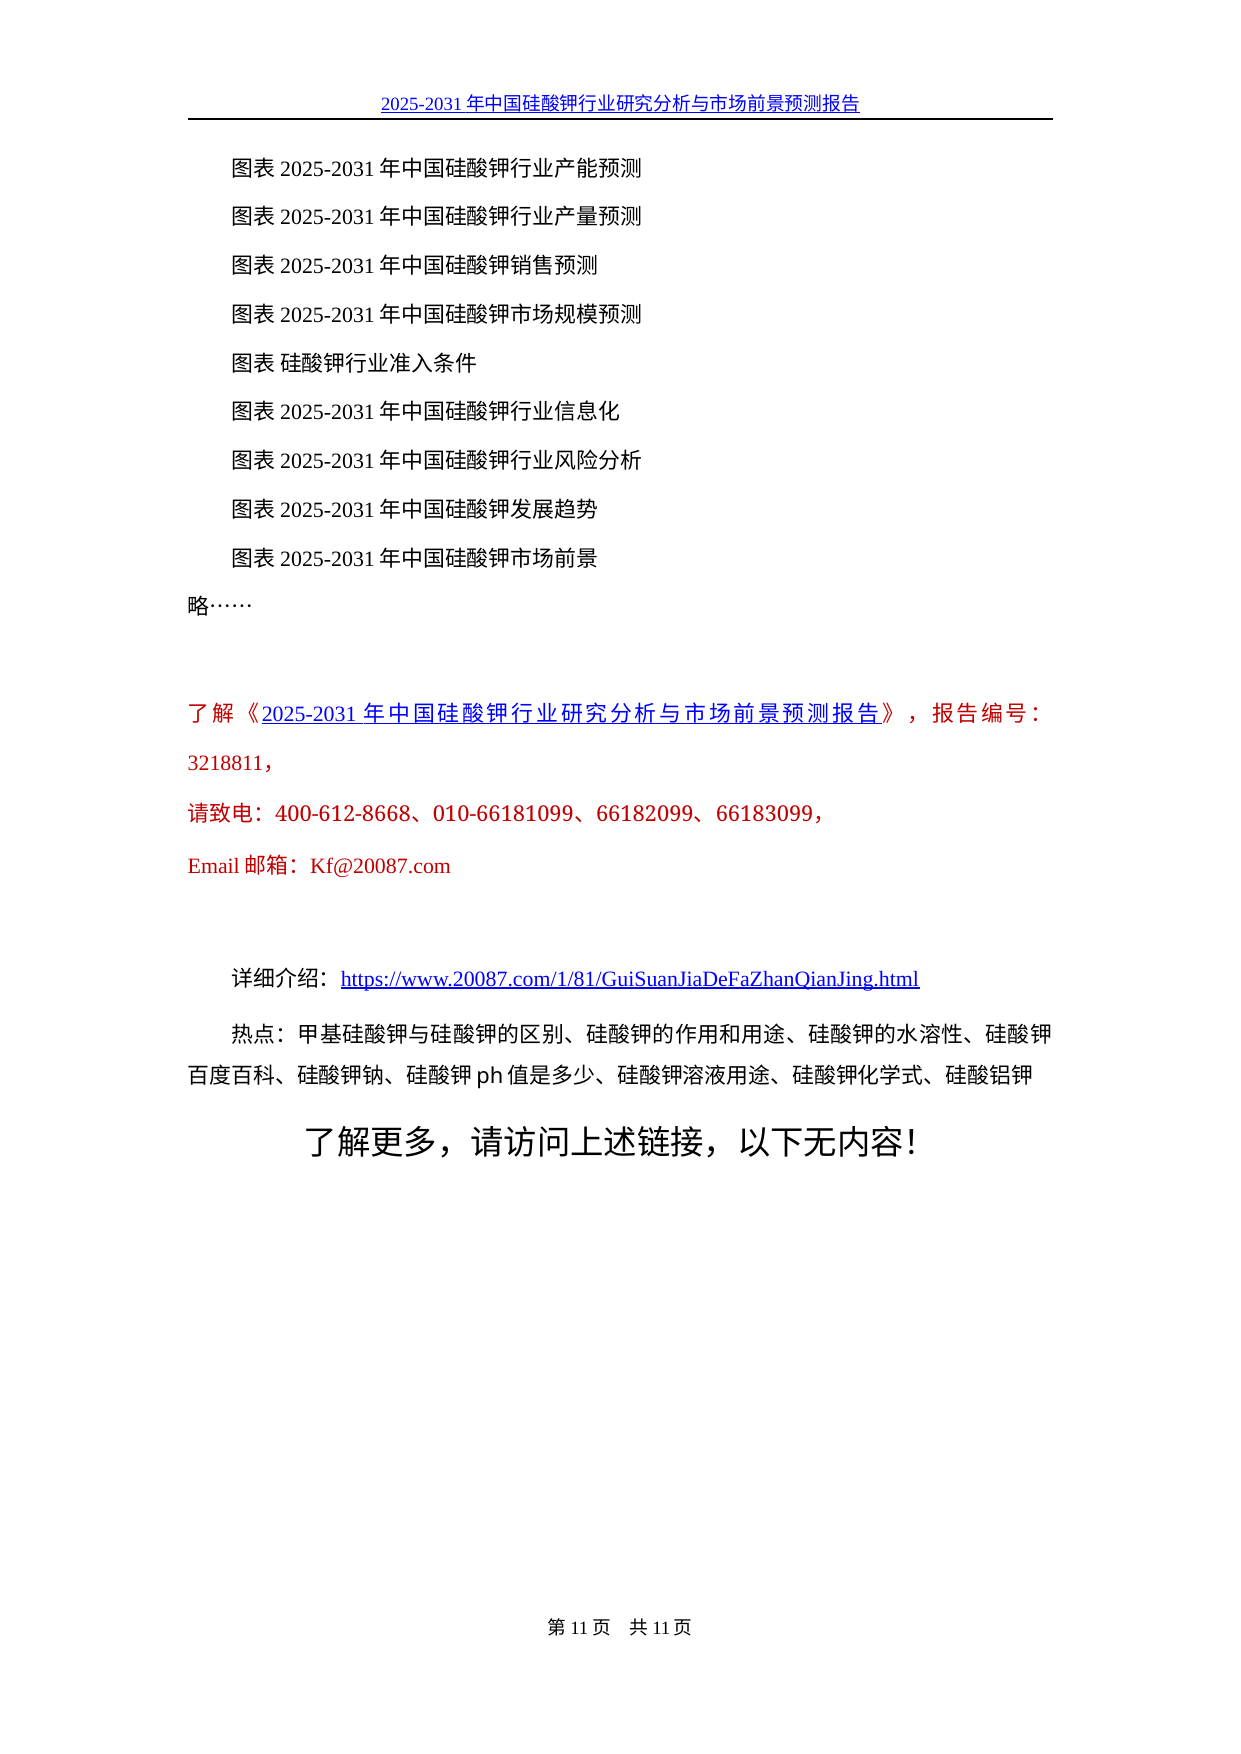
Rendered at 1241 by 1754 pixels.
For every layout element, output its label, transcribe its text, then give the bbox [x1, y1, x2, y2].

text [187, 150, 1053, 621]
text 详细介绍：https://www.20087.com/1/81/GuiSuanJiaDeFaZhanQianJing.html [187, 960, 1053, 993]
text Email邮箱：Kf@20087.com [187, 847, 1053, 880]
title 了解更多，请访问上述链接，以下无内容！ [187, 1107, 1053, 1172]
text 热点：甲基硅酸钾与硅酸钾的区别、硅酸钾的作用和用途、硅酸钾的水溶性、硅酸钾百度百科、硅酸钾钠、硅酸钾ph值是多少、硅酸钾溶液用途、硅酸钾化学式、硅酸铝钾 [187, 1017, 1053, 1090]
text 了解《2025-2031年中国硅酸钾行业研究分析与市场前景预测报告》，报告编号：3218811， [187, 695, 1053, 777]
text 请致电：400-612-8668、010-66181099、66182099、66183099， [187, 796, 1053, 828]
